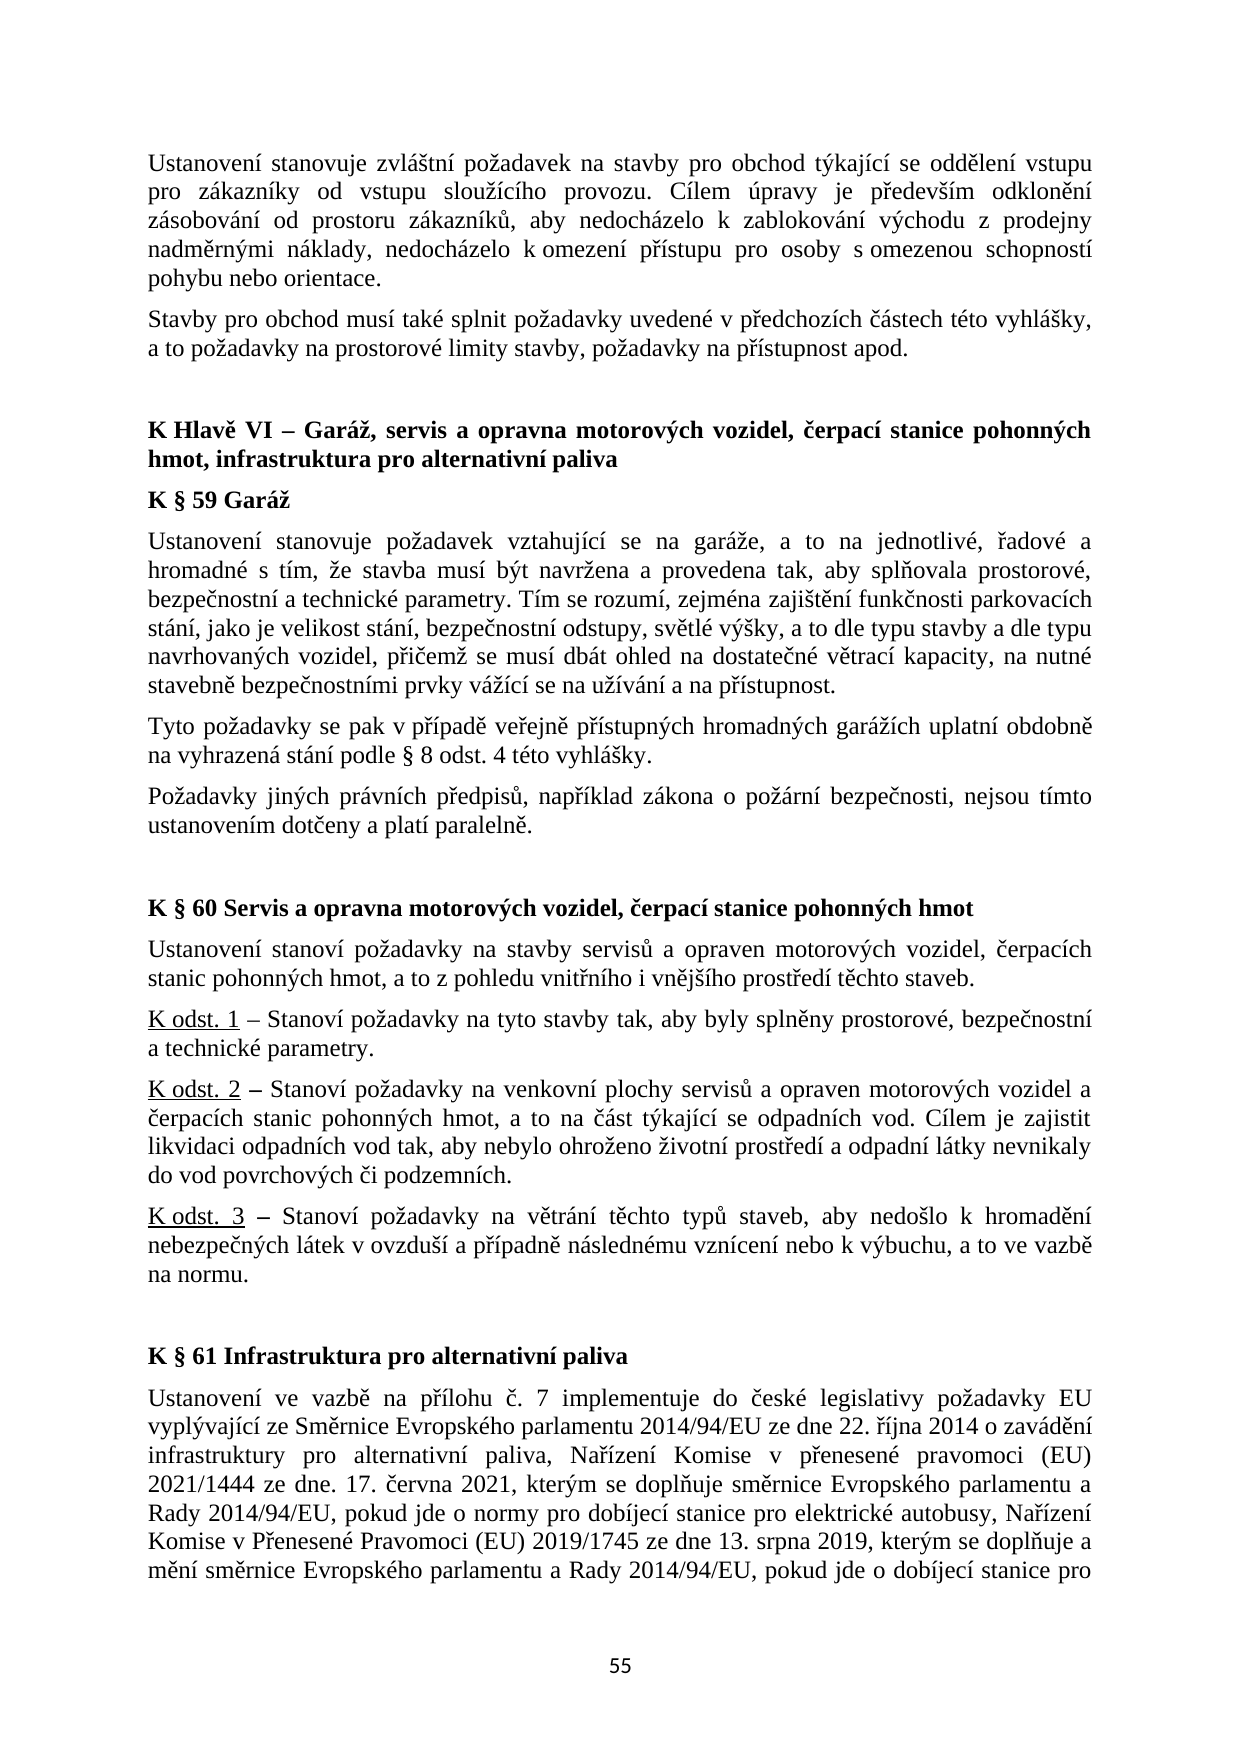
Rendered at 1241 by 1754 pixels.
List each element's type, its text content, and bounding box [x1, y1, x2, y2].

text K odst. 2 – Stanoví požadavky na venkovní plochy servisů a opraven motorových vozidel a čerpacích stanic pohonných hmot, a to na část týkající se odpadních vod. Cílem je zajistit likvidaci odpadních vod tak, aby nebylo ohroženo životní prostředí a odpadní látky nevnikaly do vod povrchových či podzemních. [148, 1074, 1093, 1189]
text Tyto požadavky se pak v případě veřejně přístupných hromadných garážích uplatní obdobně na vyhrazená stání podle § 8 odst. 4 této vyhlášky. [148, 711, 1093, 769]
text K § 59 Garáž [148, 485, 1093, 514]
text K Hlavě VI – Garáž, servis a opravna motorových vozidel, čerpací stanice pohonných hmot, infrastruktura pro alternativní paliva [148, 415, 1093, 473]
text K § 60 Servis a opravna motorových vozidel, čerpací stanice pohonných hmot [148, 893, 1093, 921]
text Ustanovení stanovuje zvláštní požadavek na stavby pro obchod týkající se oddělení vstupu pro zákazníky od vstupu sloužícího provozu. Cílem úpravy je především odklonění zásobování od prostoru zákazníků, aby nedocházelo k zablokování východu z prodejny nadměrnými náklady, nedocházelo k omezení přístupu pro osoby s omezenou schopností pohybu nebo orientace. [148, 148, 1093, 291]
text K § 61 Infrastruktura pro alternativní paliva [148, 1341, 1093, 1370]
text K odst. 3 – Stanoví požadavky na větrání těchto typů staveb, aby nedošlo k hromadění nebezpečných látek v ovzduší a případně následnému vznícení nebo k výbuchu, a to ve vazbě na normu. [148, 1201, 1093, 1288]
text Požadavky jiných právních předpisů, například zákona o požární bezpečnosti, nejsou tímto ustanovením dotčeny a platí paralelně. [148, 781, 1093, 839]
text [148, 1383, 1093, 1584]
text Ustanovení stanoví požadavky na stavby servisů a opraven motorových vozidel, čerpacích stanic pohonných hmot, a to z pohledu vnitřního i vnějšího prostředí těchto staveb. [148, 934, 1093, 991]
text Ustanovení stanovuje požadavek vztahující se na garáže, a to na jednotlivé, řadové a hromadné s tím, že stavba musí být navržena a provedena tak, aby splňovala prostorové, bezpečnostní a technické parametry. Tím se rozumí, zejména zajištění funkčnosti parkovacích stání, jako je velikost stání, bezpečnostní odstupy, světlé výšky, a to dle typu stavby a dle typu navrhovaných vozidel, přičemž se musí dbát ohled na dostatečné větrací kapacity, na nutné stavebně bezpečnostními prvky vážící se na užívání a na přístupnost. [148, 526, 1093, 699]
text Stavby pro obchod musí také splnit požadavky uvedené v předchozích částech této vyhlášky, a to požadavky na prostorové limity stavby, požadavky na přístupnost apod. [148, 304, 1093, 361]
text K odst. 1 – Stanoví požadavky na tyto stavby tak, aby byly splněny prostorové, bezpečnostní a technické parametry. [148, 1004, 1093, 1061]
